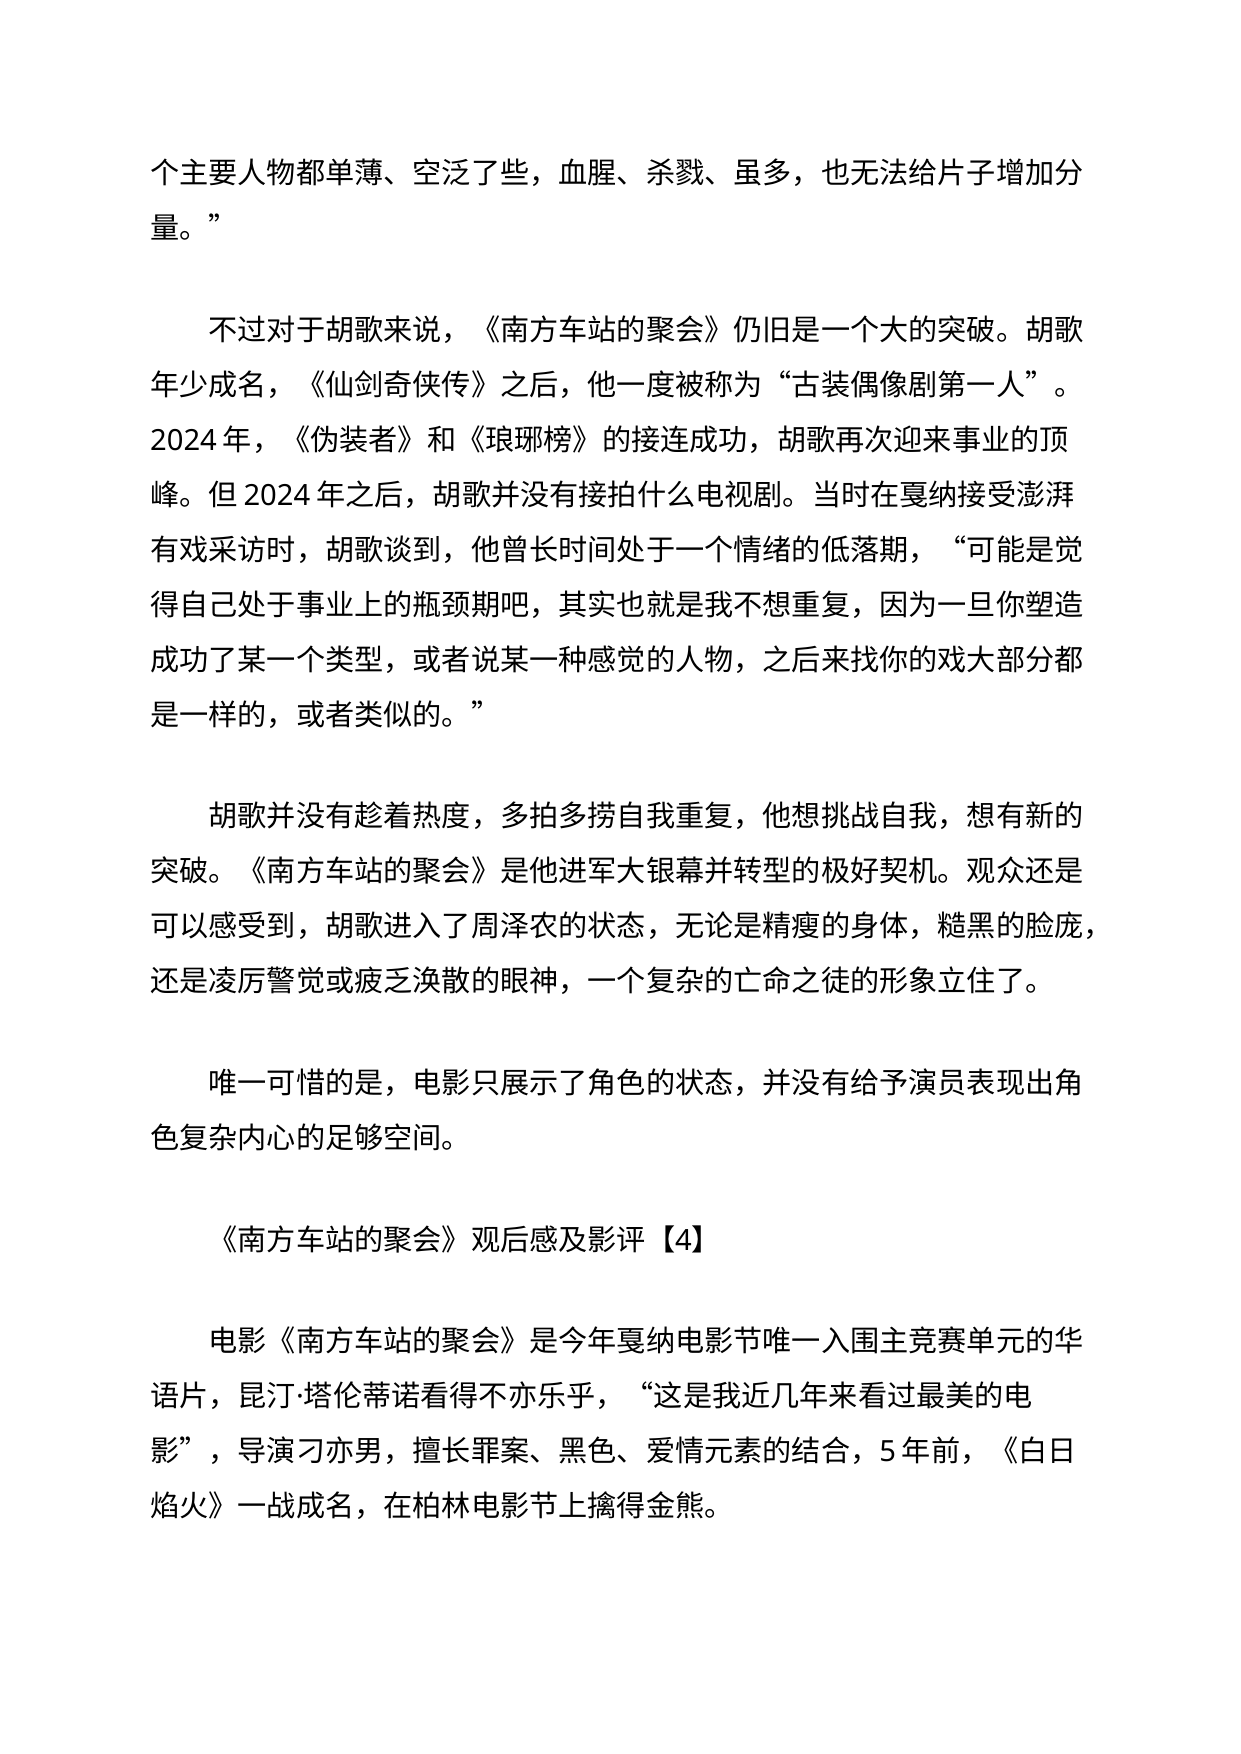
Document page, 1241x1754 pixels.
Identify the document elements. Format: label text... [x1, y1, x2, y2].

text 不过对于胡歌来说，《南方车站的聚会》仍旧是一个大的突破。胡歌年少成名，《仙剑奇侠传》之后，他一度被称为“古装偶像剧第一人”。2024年，《伪装者》和《琅琊榜》的接连成功，胡歌再次迎来事业的顶峰。但2024年之后，胡歌并没有接拍什么电视剧。当时在戛纳接受澎湃有戏采访时，胡歌谈到，他曾长时间处于一个情绪的低落期，“可能是觉得自己处于事业上的瓶颈期吧，其实也就是我不想重复，因为一旦你塑造成功了某一个类型，或者说某一种感觉的人物，之后来找你的戏大部分都是一样的，或者类似的。” [150, 307, 1090, 733]
text 唯一可惜的是，电影只展示了角色的状态，并没有给予演员表现出角色复杂内心的足够空间。 [150, 1059, 1090, 1157]
text 胡歌并没有趁着热度，多拍多捞自我重复，他想挑战自我，想有新的突破。《南方车站的聚会》是他进军大银幕并转型的极好契机。观众还是可以感受到，胡歌进入了周泽农的状态，无论是精瘦的身体，糙黑的脸庞，还是凌厉警觉或疲乏涣散的眼神，一个复杂的亡命之徒的形象立住了。 [150, 793, 1090, 1000]
text 电影《南方车站的聚会》是今年戛纳电影节唯一入围主竞赛单元的华语片，昆汀·塔伦蒂诺看得不亦乐乎，“这是我近几年来看过最美的电影”，导演刁亦男，擅长罪案、黑色、爱情元素的结合，5年前，《白日焰火》一战成名，在柏林电影节上擒得金熊。 [150, 1318, 1090, 1525]
text 《南方车站的聚会》观后感及影评【4】 [150, 1216, 1090, 1258]
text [150, 150, 1090, 247]
